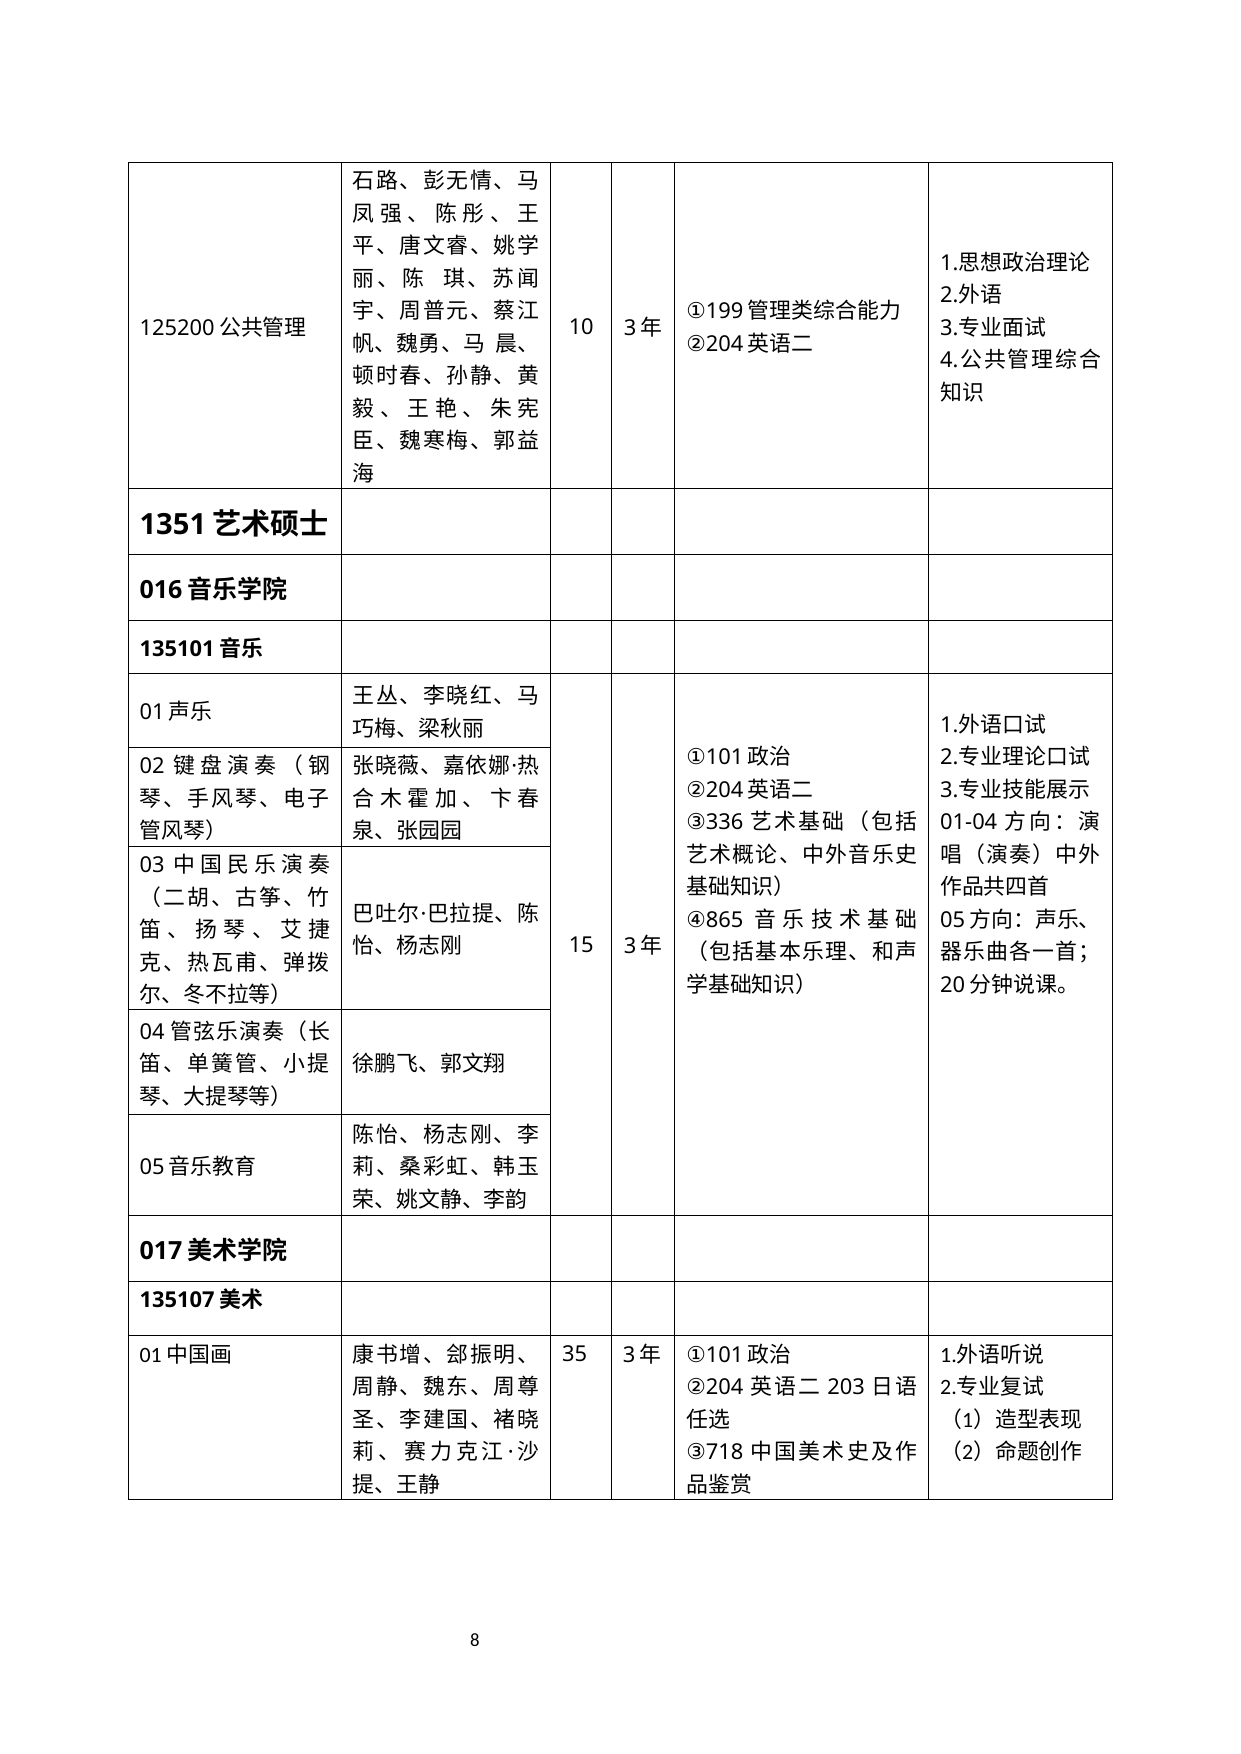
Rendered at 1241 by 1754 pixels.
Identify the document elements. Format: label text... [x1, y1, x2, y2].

table_cell 王丛、李晓红、马巧梅、梁秋丽 [342, 674, 550, 747]
table_cell 01声乐 [129, 674, 341, 747]
table_cell 陈怡、杨志刚、李莉、桑彩虹、韩玉荣、姚文静、李韵 [342, 1115, 550, 1215]
table_cell 15 [551, 674, 611, 1215]
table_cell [675, 1336, 928, 1499]
table_cell 3年 [612, 674, 674, 1215]
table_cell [929, 1336, 1112, 1499]
table_cell [929, 621, 1112, 673]
table_cell ①101政治 ②204英语二 ③336艺术基础（包括艺术概论、中外音乐史基础知识） ④865音乐技术基础（包括基本乐理、和声学基础知识） [675, 674, 928, 1215]
table_cell [929, 555, 1112, 620]
table_cell [551, 489, 611, 554]
table_cell 125200公共管理 [129, 163, 341, 488]
table_cell 张晓薇、嘉依娜·热合木霍加、卞春泉、张园园 [342, 748, 550, 846]
table_cell [675, 1282, 928, 1335]
table_cell 04管弦乐演奏（长笛、单簧管、小提琴、大提琴等） [129, 1010, 341, 1114]
table_cell 1.思想政治理论 2.外语 3.专业面试 4.公共管理综合知识 [929, 163, 1112, 488]
table_cell 1.外语口试 2.专业理论口试 3.专业技能展示 01-04方向：演唱（演奏）中外作品共四首 05方向：声乐、器乐曲各一首；20分钟说课。 [929, 674, 1112, 1215]
table_cell [342, 621, 550, 673]
table_cell 3年 [612, 1336, 674, 1499]
table_cell [675, 555, 928, 620]
table_cell 05音乐教育 [129, 1115, 341, 1215]
table_cell 03中国民乐演奏（二胡、古筝、竹笛、扬琴、艾捷克、热瓦甫、弹拨尔、冬不拉等） [129, 847, 341, 1009]
table_cell [675, 1216, 928, 1281]
table_cell [551, 1282, 611, 1335]
table_cell [551, 621, 611, 673]
table_cell [612, 555, 674, 620]
table_cell [551, 1216, 611, 1281]
table_cell 康书增、郐振明、周静、魏东、周尊圣、李建国、褚晓莉、赛力克江·沙提、王静 [342, 1336, 550, 1499]
table_cell [342, 489, 550, 554]
table_cell 10 [551, 163, 611, 488]
table_cell 巴吐尔·巴拉提、陈怡、杨志刚 [342, 847, 550, 1009]
table_cell 3年 [612, 163, 674, 488]
table_cell [342, 1282, 550, 1335]
table_cell [929, 1216, 1112, 1281]
table_cell 02键盘演奏（钢琴、手风琴、电子管风琴） [129, 748, 341, 846]
table_cell 135101音乐 [129, 621, 341, 673]
table_cell [675, 621, 928, 673]
table_cell ①199管理类综合能力 ②204英语二 [675, 163, 928, 488]
table_cell [929, 489, 1112, 554]
table_cell [342, 1216, 550, 1281]
table_cell [612, 1216, 674, 1281]
table_cell 016音乐学院 [129, 555, 341, 620]
table_cell [342, 555, 550, 620]
table_cell [551, 555, 611, 620]
table_cell 徐鹏飞、郭文翔 [342, 1010, 550, 1114]
table_cell 017美术学院 [129, 1216, 341, 1281]
table_cell [675, 489, 928, 554]
table_cell [929, 1282, 1112, 1335]
table_cell 35 [551, 1336, 611, 1499]
table_cell [612, 1282, 674, 1335]
table_cell 石路、彭无情、马凤强、陈彤、王平、唐文睿、姚学丽、陈 琪、苏闻宇、周普元、蔡江帆、魏勇、马 晨、顿时春、孙静、黄毅、王艳、朱宪臣、魏寒梅、郭益海 [342, 163, 550, 488]
table_cell [612, 621, 674, 673]
table_cell 135107美术 [129, 1282, 341, 1335]
table_cell 1351艺术硕士 [129, 489, 341, 554]
table_cell [612, 489, 674, 554]
table_cell 01中国画 [129, 1336, 341, 1499]
